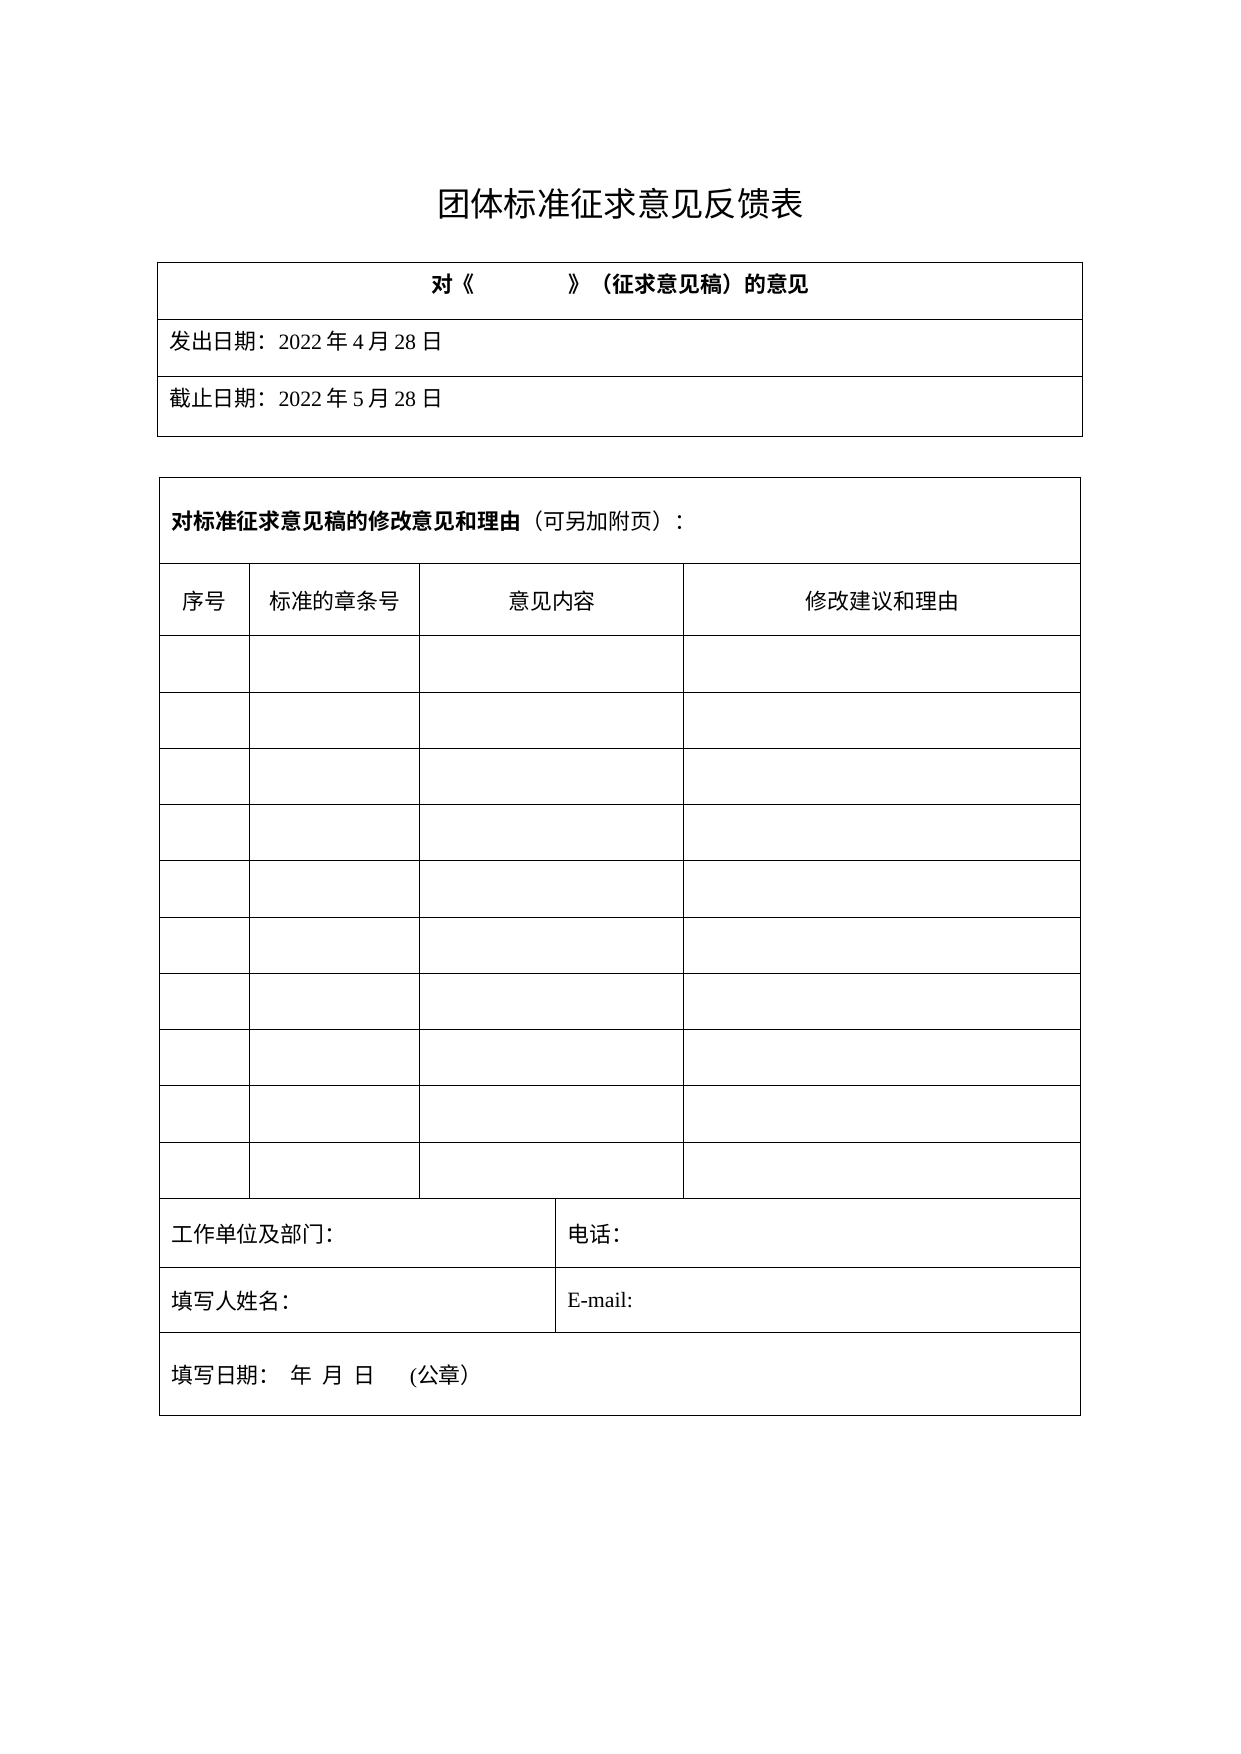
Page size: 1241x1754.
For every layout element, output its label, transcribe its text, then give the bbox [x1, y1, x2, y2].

table_cell 修改建议和理由 [684, 564, 1080, 635]
table_cell [684, 861, 1080, 917]
table_cell [684, 974, 1080, 1029]
table_cell [420, 1143, 683, 1198]
table_cell [160, 974, 249, 1029]
table_cell [420, 1086, 683, 1142]
table_cell [250, 805, 419, 860]
table_cell [250, 1086, 419, 1142]
table_cell [160, 861, 249, 917]
table_header 对《 》（征求意见稿）的意见 [158, 263, 1082, 319]
table_cell [160, 693, 249, 748]
table_cell [420, 805, 683, 860]
table_cell 工作单位及部门： [160, 1199, 555, 1267]
table_cell [250, 861, 419, 917]
table_cell [160, 749, 249, 804]
table_cell 填写日期： 年 月 日 (公章） [160, 1333, 1080, 1415]
table_cell [250, 1143, 419, 1198]
table_cell [684, 1143, 1080, 1198]
table_cell [250, 918, 419, 973]
table_cell [160, 918, 249, 973]
table_cell [250, 974, 419, 1029]
table_cell 意见内容 [420, 564, 683, 635]
table_cell [250, 749, 419, 804]
table_cell [420, 861, 683, 917]
table_cell [684, 1030, 1080, 1085]
table_cell [250, 693, 419, 748]
table_cell 截止日期：2022年5月28 日 [158, 377, 1082, 436]
table_cell [160, 805, 249, 860]
table_cell [420, 749, 683, 804]
table_cell [420, 636, 683, 692]
table_cell 标准的章条号 [250, 564, 419, 635]
table_cell [684, 693, 1080, 748]
table_cell [684, 636, 1080, 692]
table_cell [684, 1086, 1080, 1142]
table_cell [160, 636, 249, 692]
table_cell 发出日期：2022年4月28 日 [158, 320, 1082, 376]
table_cell 填写人姓名： [160, 1268, 555, 1332]
table_cell [160, 1030, 249, 1085]
table_cell 序号 [160, 564, 249, 635]
table_cell [160, 1143, 249, 1198]
table_header 对标准征求意见稿的修改意见和理由（可另加附页）： [160, 478, 1080, 563]
table_cell E-mail: [556, 1268, 1080, 1332]
table_cell [250, 1030, 419, 1085]
table_cell [420, 693, 683, 748]
table_cell 电话： [556, 1199, 1080, 1267]
table_cell [684, 749, 1080, 804]
table_cell [420, 918, 683, 973]
table_cell [684, 918, 1080, 973]
table_cell [420, 974, 683, 1029]
table_cell [160, 1086, 249, 1142]
table_cell [420, 1030, 683, 1085]
table_cell [684, 805, 1080, 860]
table_cell [250, 636, 419, 692]
text 团体标准征求意见反馈表 [118, 163, 1122, 242]
